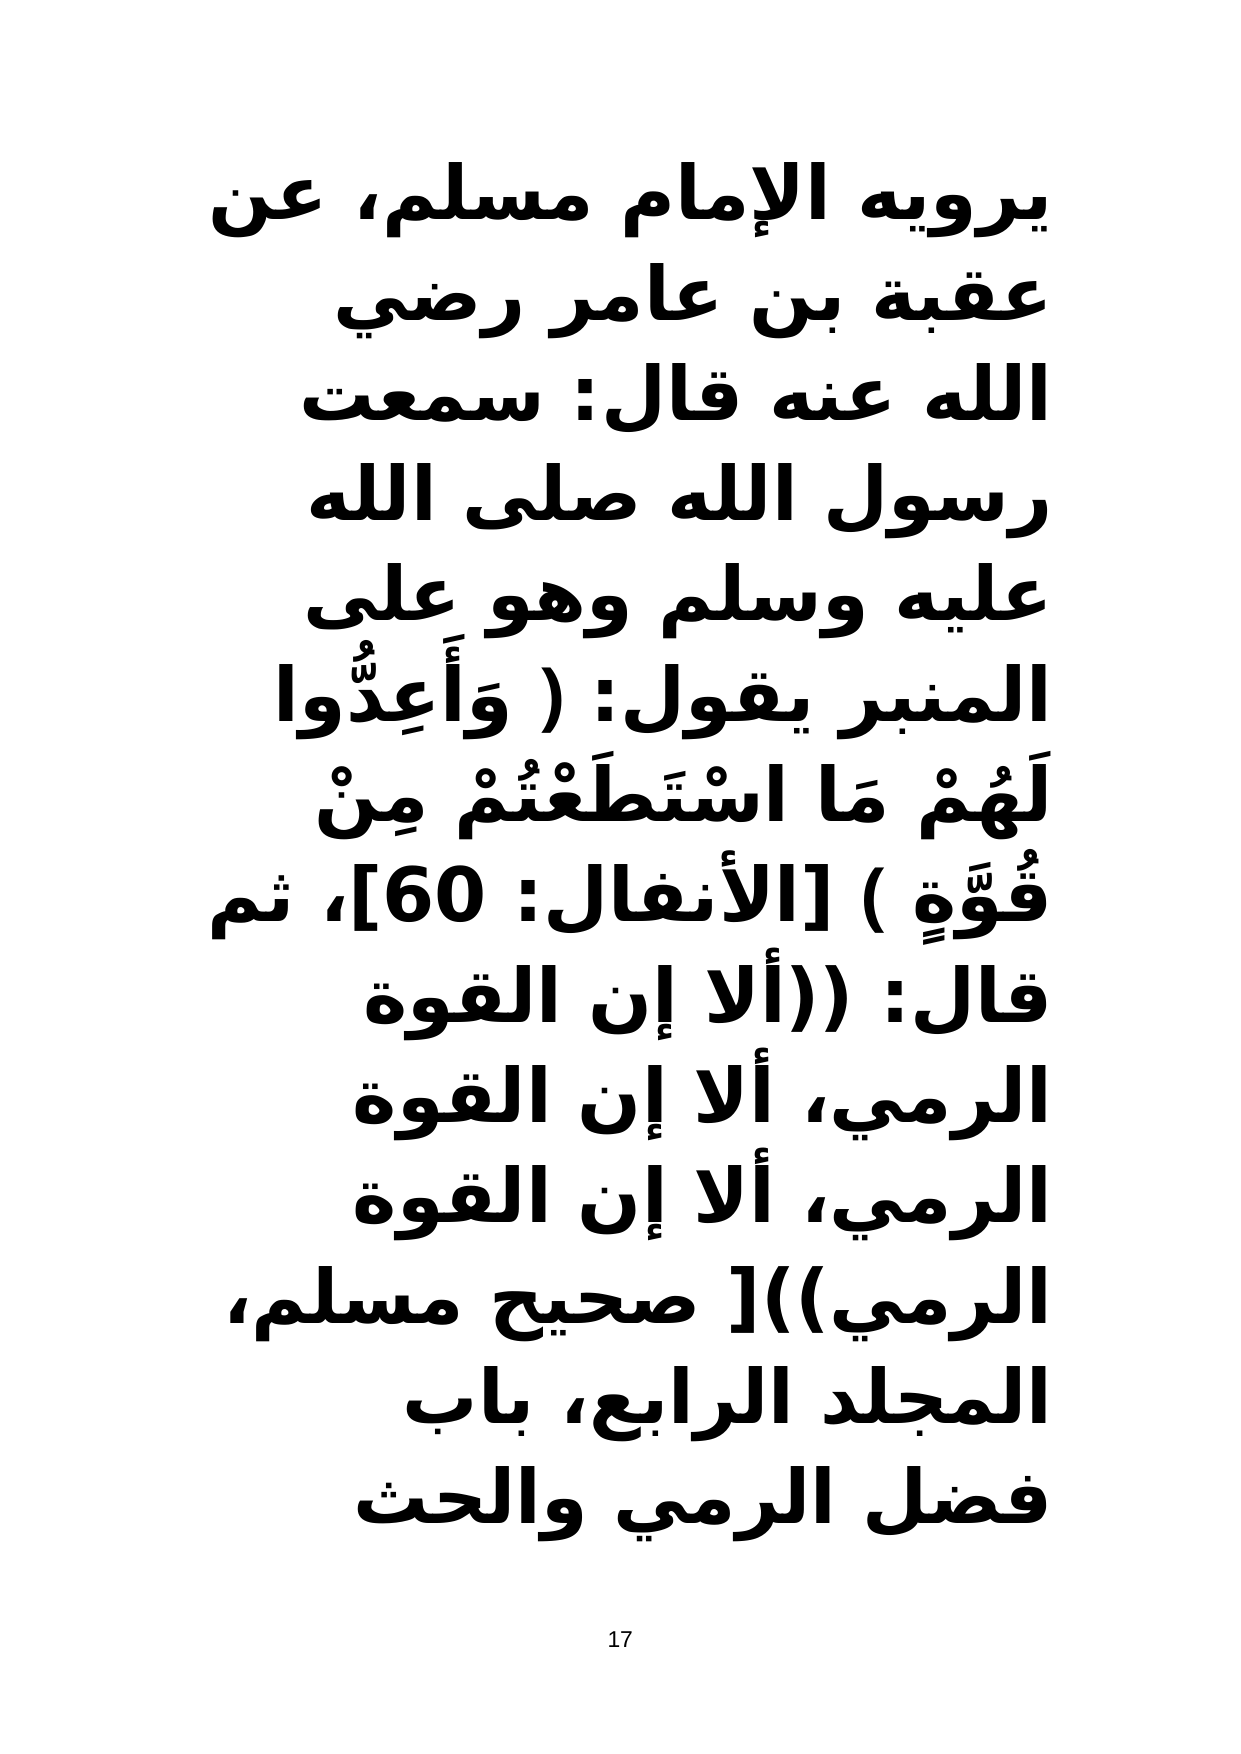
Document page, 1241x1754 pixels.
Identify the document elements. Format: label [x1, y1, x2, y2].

text [187, 150, 1053, 1541]
